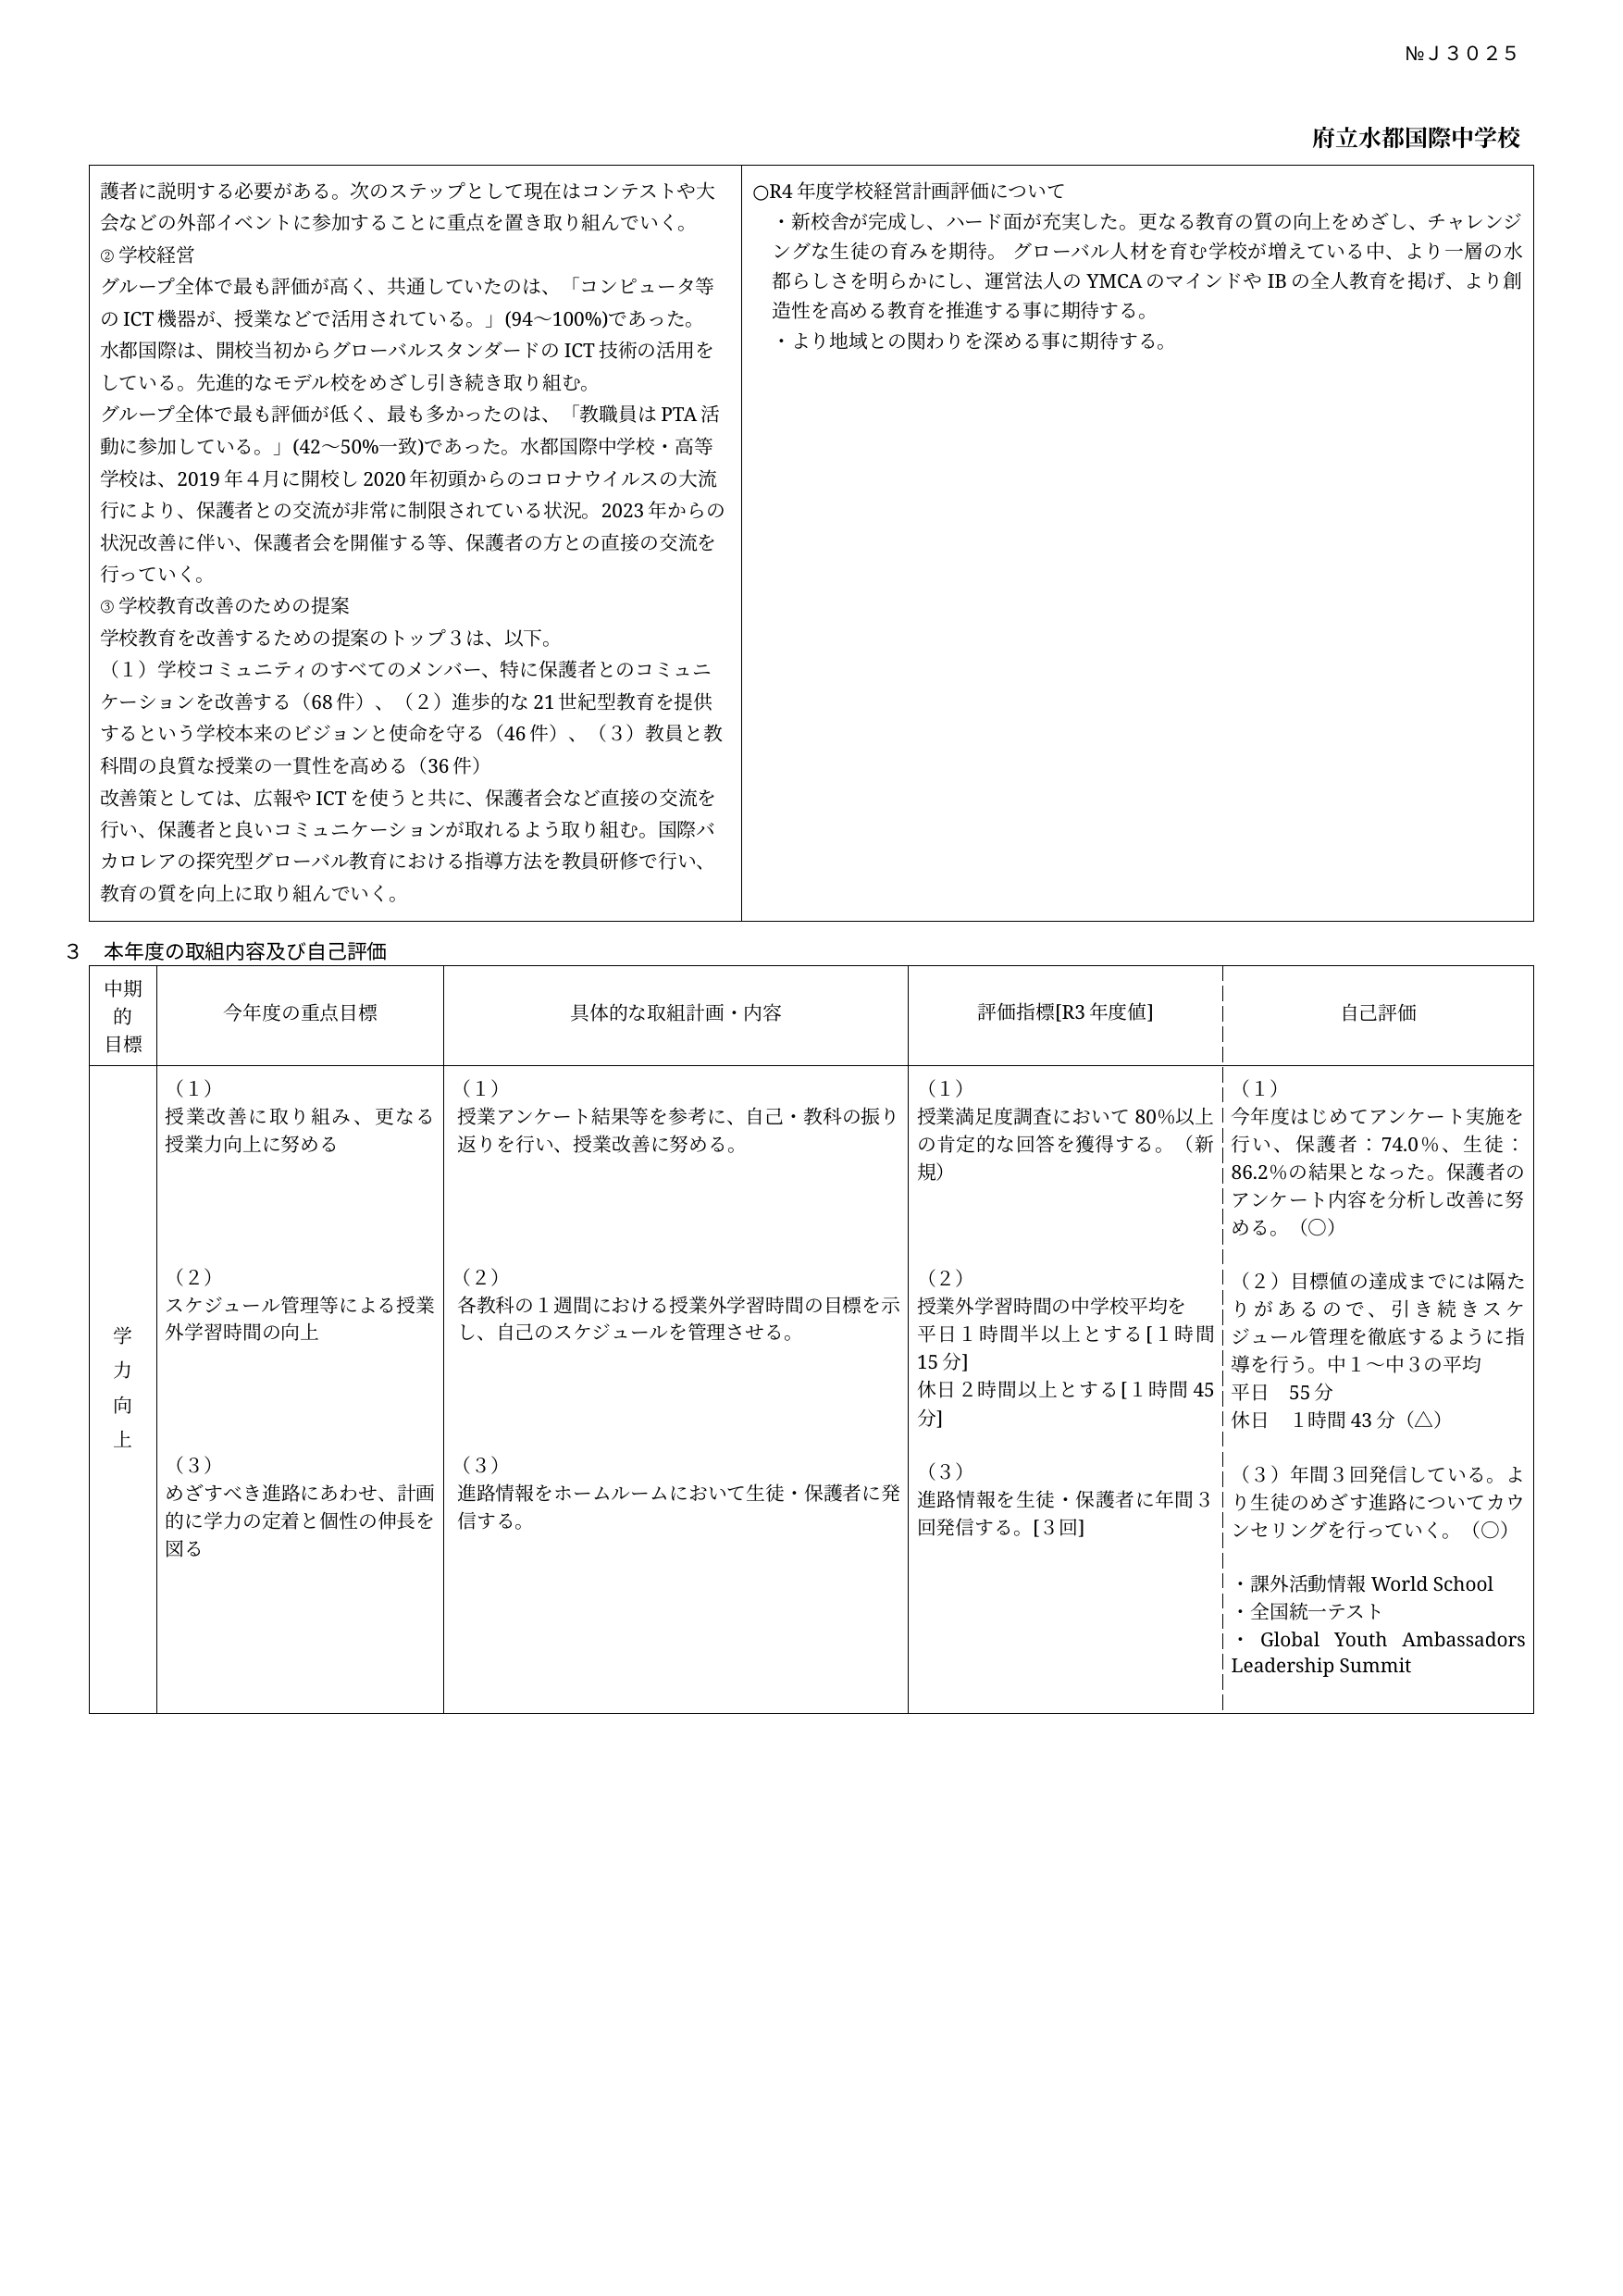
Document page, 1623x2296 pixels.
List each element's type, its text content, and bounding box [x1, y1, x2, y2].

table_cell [90, 166, 741, 921]
table_cell （１） 授業改善に取り組み、更なる授業力向上に努める （２） スケジュール管理等による授業外学習時間の向上 （３） めざすべき進路にあわせ、計画的に学力の定着と個性の伸長を図る [157, 1066, 443, 1713]
table_cell （１） 今年度はじめてアンケート実施を行い、保護者：74.0％、生徒：86.2％の結果となった。保護者のアンケート内容を分析し改善に努める。（○） （２）目標値の達成までには隔たりがあるので、引き続きスケジュール管理を徹底するように指導を行う。中１～中３の平均 平日 55分 休日 １時間43分（△） （３）年間３回発信している。より生徒のめざす進路についてカウンセリングを行っていく。（○） ・課外活動情報 World School ・全国統一テスト ・Global Youth Ambassadors Leadership Summit [1223, 1066, 1533, 1713]
table_header 中期的 目標 [90, 966, 156, 1065]
table_cell （１） 授業アンケート結果等を参考に、自己・教科の振り返りを行い、授業改善に努める。 （２） 各教科の１週間における授業外学習時間の目標を示し、自己のスケジュールを管理させる。 （３） 進路情報をホームルームにおいて生徒・保護者に発信する。 [444, 1066, 908, 1713]
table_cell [742, 166, 1533, 921]
table_cell 学力向上 [90, 1066, 156, 1713]
table_header 自己評価 [1223, 966, 1533, 1065]
table_header 評価指標[R3年度値] [909, 966, 1223, 1065]
table_header 具体的な取組計画・内容 [444, 966, 908, 1065]
table_header 今年度の重点目標 [157, 966, 443, 1065]
text ３ 本年度の取組内容及び自己評価 [63, 936, 1541, 964]
table_cell （１） 授業満足度調査において80％以上の肯定的な回答を獲得する。（新規） （２） 授業外学習時間の中学校平均を 平日１時間半以上とする[１時間15分] 休日２時間以上とする[１時間45分] （３） 進路情報を生徒・保護者に年間３回発信する。[３回] [909, 1066, 1223, 1713]
